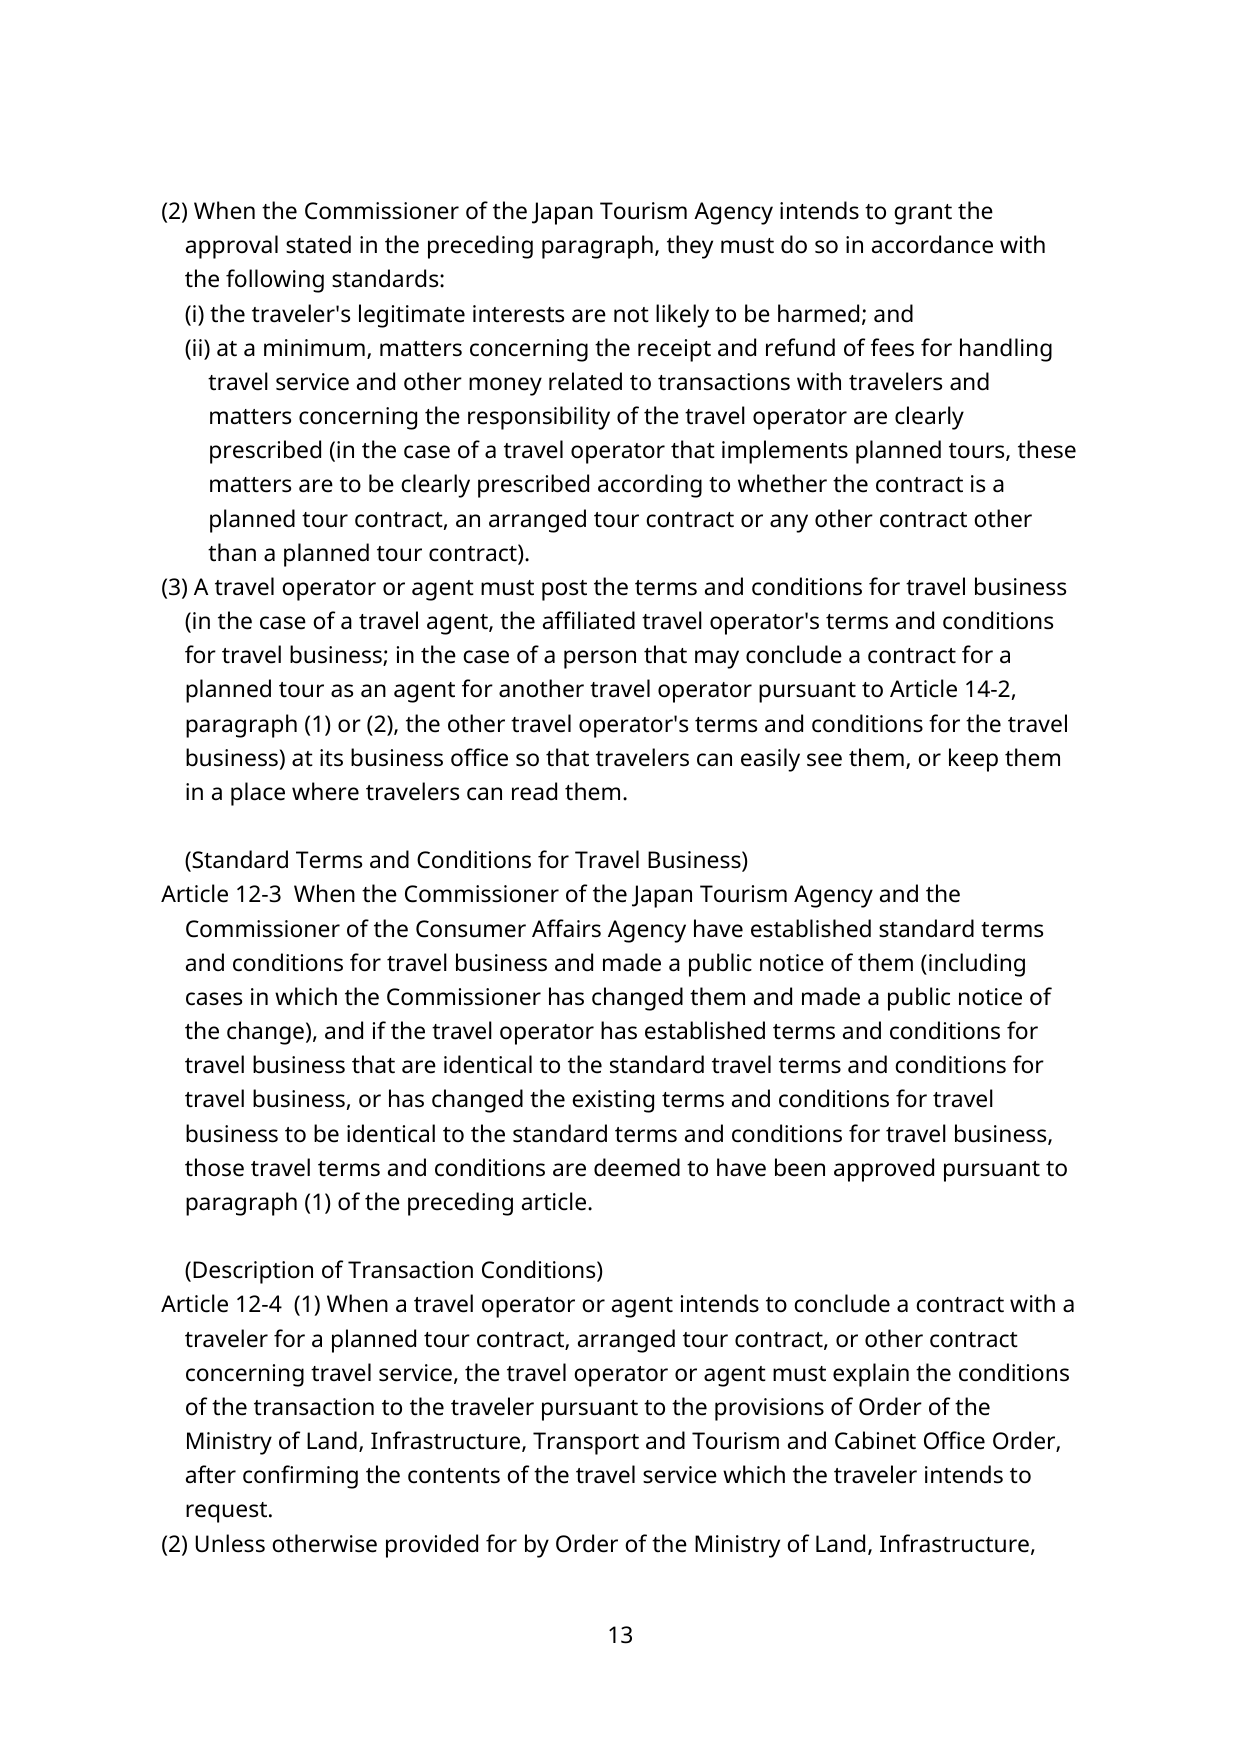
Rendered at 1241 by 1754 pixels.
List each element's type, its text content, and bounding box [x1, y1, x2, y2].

text (Description of Transaction Conditions) [184, 1253, 1079, 1287]
text (i) the traveler's legitimate interests are not likely to be harmed; and [184, 296, 1079, 330]
text (3) A travel operator or agent must post the terms and conditions for travel business (in the case of a travel agent, the affiliated travel operator's terms and conditions for travel business; in the case of a person that may conclude a contract for a planned tour as an agent for another travel operator pursuant to Article 14-2, paragraph (1) or (2), the other travel operator's terms and conditions for the travel business) at its business office so that travelers can easily see them, or keep them in a place where travelers can read them. [161, 569, 1079, 809]
text Article 12-4 (1) When a travel operator or agent intends to conclude a contract with a traveler for a planned tour contract, arranged tour contract, or other contract concerning travel service, the travel operator or agent must explain the conditions of the transaction to the traveler pursuant to the provisions of Order of the Ministry of Land, Infrastructure, Transport and Tourism and Cabinet Office Order, after confirming the contents of the travel service which the traveler intends to request. [161, 1287, 1079, 1526]
text Article 12-3 When the Commissioner of the Japan Tourism Agency and the Commissioner of the Consumer Affairs Agency have established standard terms and conditions for travel business and made a public notice of them (including cases in which the Commissioner has changed them and made a public notice of the change), and if the travel operator has established terms and conditions for travel business that are identical to the standard travel terms and conditions for travel business, or has changed the existing terms and conditions for travel business to be identical to the standard terms and conditions for travel business, those travel terms and conditions are deemed to have been approved pursuant to paragraph (1) of the preceding article. [161, 877, 1079, 1219]
text (Standard Terms and Conditions for Travel Business) [184, 843, 1079, 877]
text (2) When the Commissioner of the Japan Tourism Agency intends to grant the approval stated in the preceding paragraph, they must do so in accordance with the following standards: [161, 194, 1079, 296]
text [161, 1526, 1079, 1560]
text (ii) at a minimum, matters concerning the receipt and refund of fees for handling travel service and other money related to transactions with travelers and matters concerning the responsibility of the travel operator are clearly prescribed (in the case of a travel operator that implements planned tours, these matters are to be clearly prescribed according to whether the contract is a planned tour contract, an arranged tour contract or any other contract other than a planned tour contract). [184, 330, 1079, 569]
